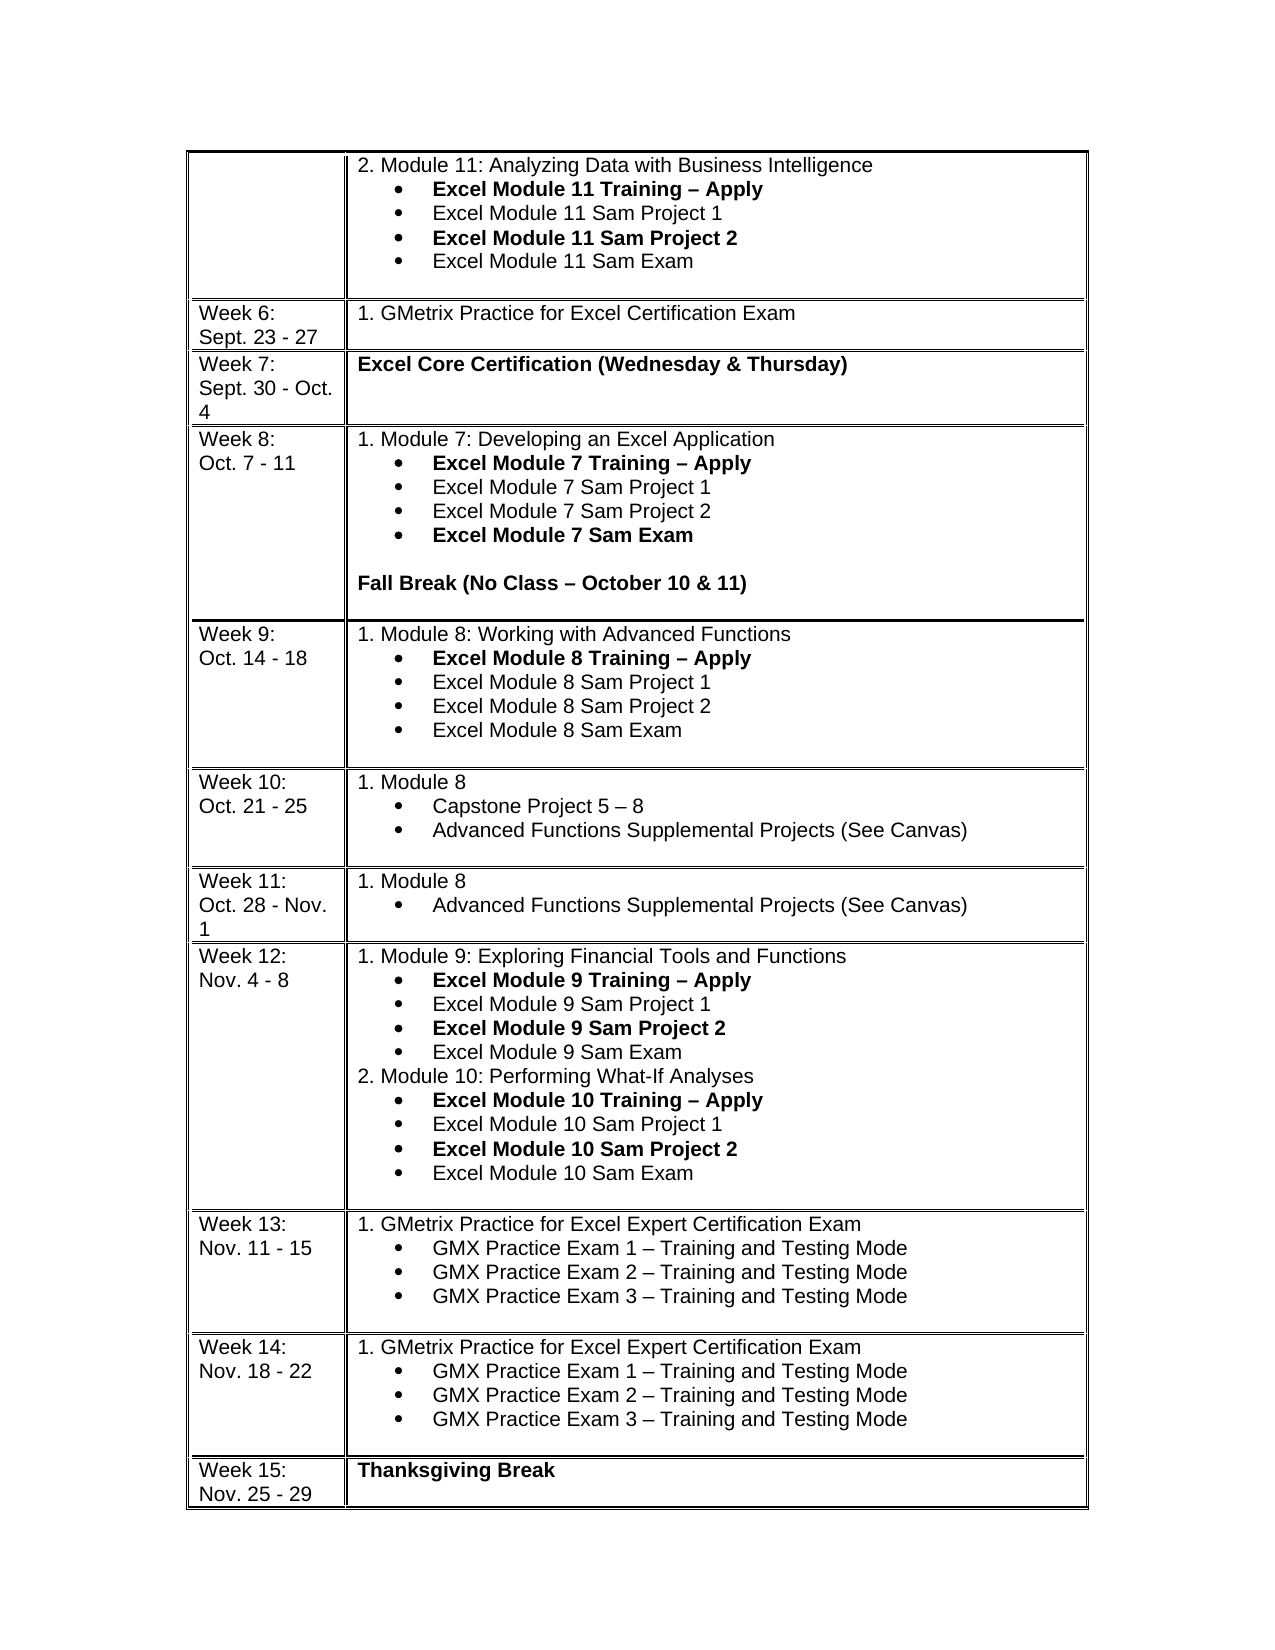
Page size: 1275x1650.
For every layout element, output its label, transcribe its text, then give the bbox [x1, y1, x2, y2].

table_cell 1. Module 7: Developing an Excel Application Excel Module 7 Training – Apply Excel Module 7 Sam Project 1 Excel Module 7 Sam Project 2 Excel Module 7 Sam Exam Fall Break (No Class – October 10 & 11) [346, 424, 1087, 619]
table_cell Week 6: Sept. 23 - 27 [189, 298, 344, 348]
table_cell Week 12: Nov. 4 - 8 [188, 941, 346, 1208]
table_cell 1. GMetrix Practice for Excel Certification Exam [348, 298, 1086, 348]
table_cell 1. Module 8 Capstone Project 5 – 8 Advanced Functions Supplemental Projects (See Canvas) [348, 766, 1086, 866]
table_cell Week 15: Nov. 25 - 29 [189, 1455, 346, 1506]
table_cell 1. Module 9: Exploring Financial Tools and Functions Excel Module 9 Training – Apply Excel Module 9 Sam Project 1 Excel Module 9 Sam Project 2 Excel Module 9 Sam Exam 2. Module 10: Performing What-If Analyses Excel Module 10 Training – Apply Excel Module 10 Sam Project 1 Excel Module 10 Sam Project 2 Excel Module 10 Sam Exam [346, 941, 1087, 1208]
table_cell Thanksgiving Break [346, 1455, 1086, 1506]
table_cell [346, 153, 1086, 297]
table_cell Excel Core Certification (Wednesday & Thursday) [348, 349, 1086, 424]
table_cell 1. GMetrix Practice for Excel Expert Certification Exam GMX Practice Exam 1 – Training and Testing Mode GMX Practice Exam 2 – Training and Testing Mode GMX Practice Exam 3 – Training and Testing Mode [348, 1209, 1086, 1332]
table_cell Week 8: Oct. 7 - 11 [188, 424, 346, 619]
table_cell Week 13: Nov. 11 - 15 [189, 1209, 344, 1332]
table_cell Week 11: Oct. 28 - Nov. 1 [188, 866, 346, 941]
table_cell Week 10: Oct. 21 - 25 [189, 766, 344, 866]
table_cell Week 9: Oct. 14 - 18 [189, 619, 344, 766]
table_cell Week 7: Sept. 30 - Oct. 4 [189, 349, 344, 424]
table_cell Week 14: Nov. 18 - 22 [188, 1332, 346, 1455]
table_cell 1. Module 8: Working with Advanced Functions Excel Module 8 Training – Apply Excel Module 8 Sam Project 1 Excel Module 8 Sam Project 2 Excel Module 8 Sam Exam [348, 619, 1086, 766]
table_cell 1. Module 8 Advanced Functions Supplemental Projects (See Canvas) [346, 866, 1087, 941]
table_cell 1. GMetrix Practice for Excel Expert Certification Exam GMX Practice Exam 1 – Training and Testing Mode GMX Practice Exam 2 – Training and Testing Mode GMX Practice Exam 3 – Training and Testing Mode [346, 1332, 1087, 1455]
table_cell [189, 152, 346, 297]
